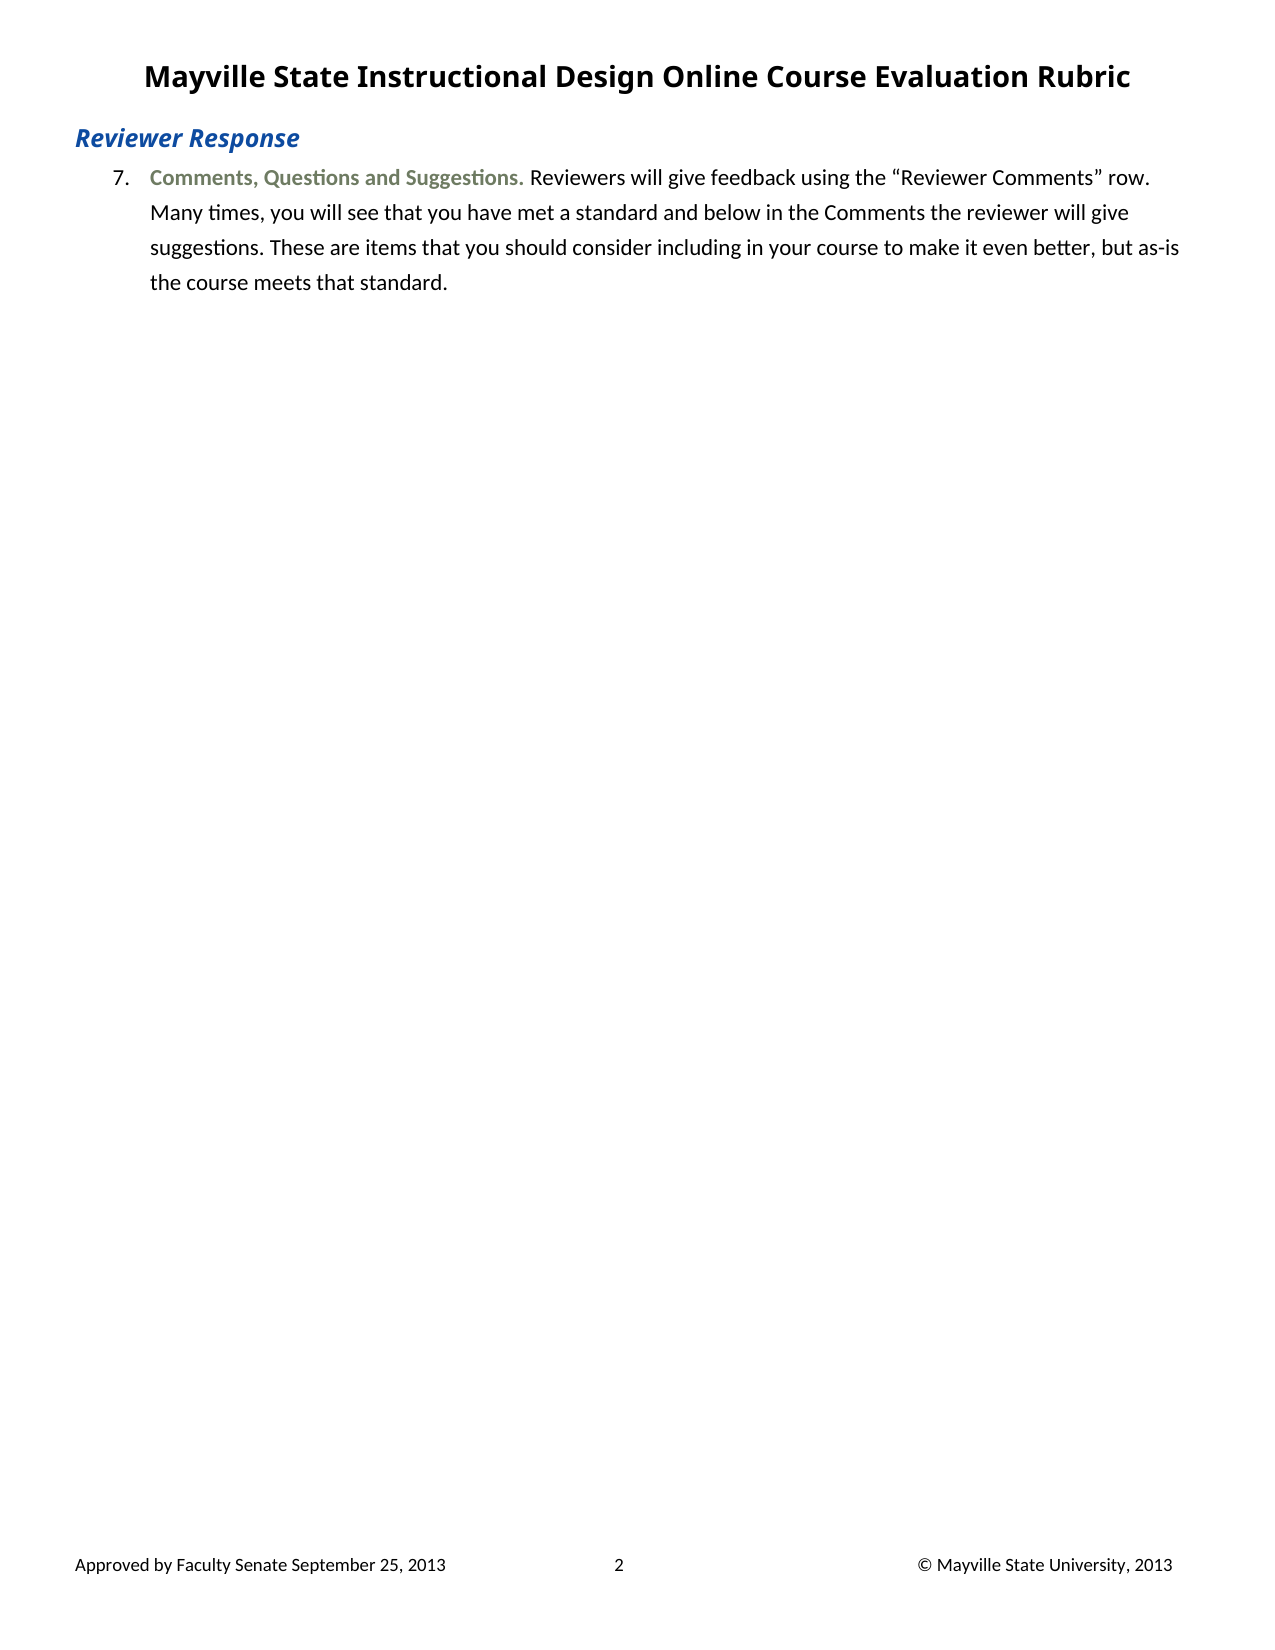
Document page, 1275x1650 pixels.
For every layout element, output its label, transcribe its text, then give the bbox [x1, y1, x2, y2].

list Comments, Questions and Suggestions. Reviewers will give feedback using the “Reviewer Comments” row. Many times, you will see that you have met a standard and below in the Comments the reviewer will give suggestions. These are items that you should consider including in your course to make it even better, but as-is the course meets that standard. [112, 163, 1200, 296]
text Reviewer Response [75, 121, 1200, 155]
